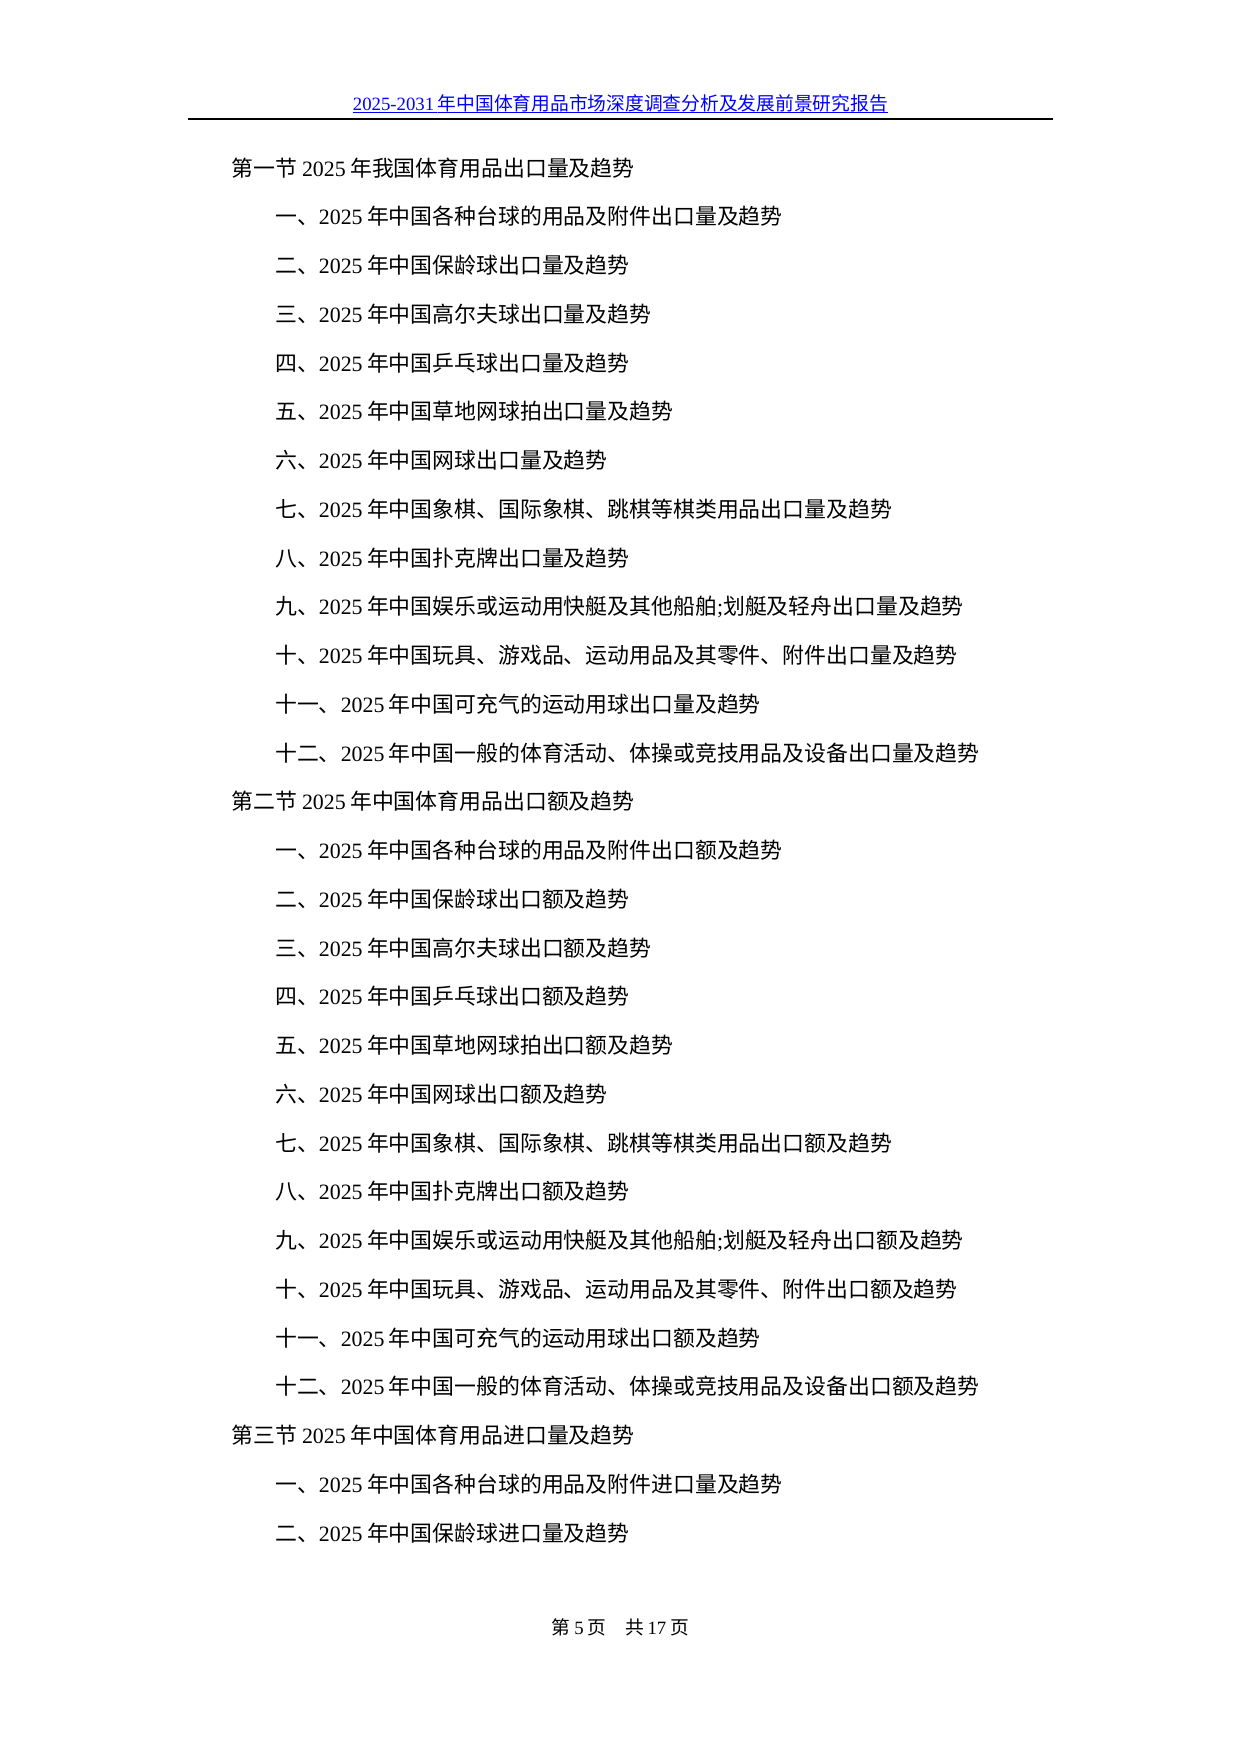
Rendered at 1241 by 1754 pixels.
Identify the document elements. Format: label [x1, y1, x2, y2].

text [187, 150, 1053, 1548]
